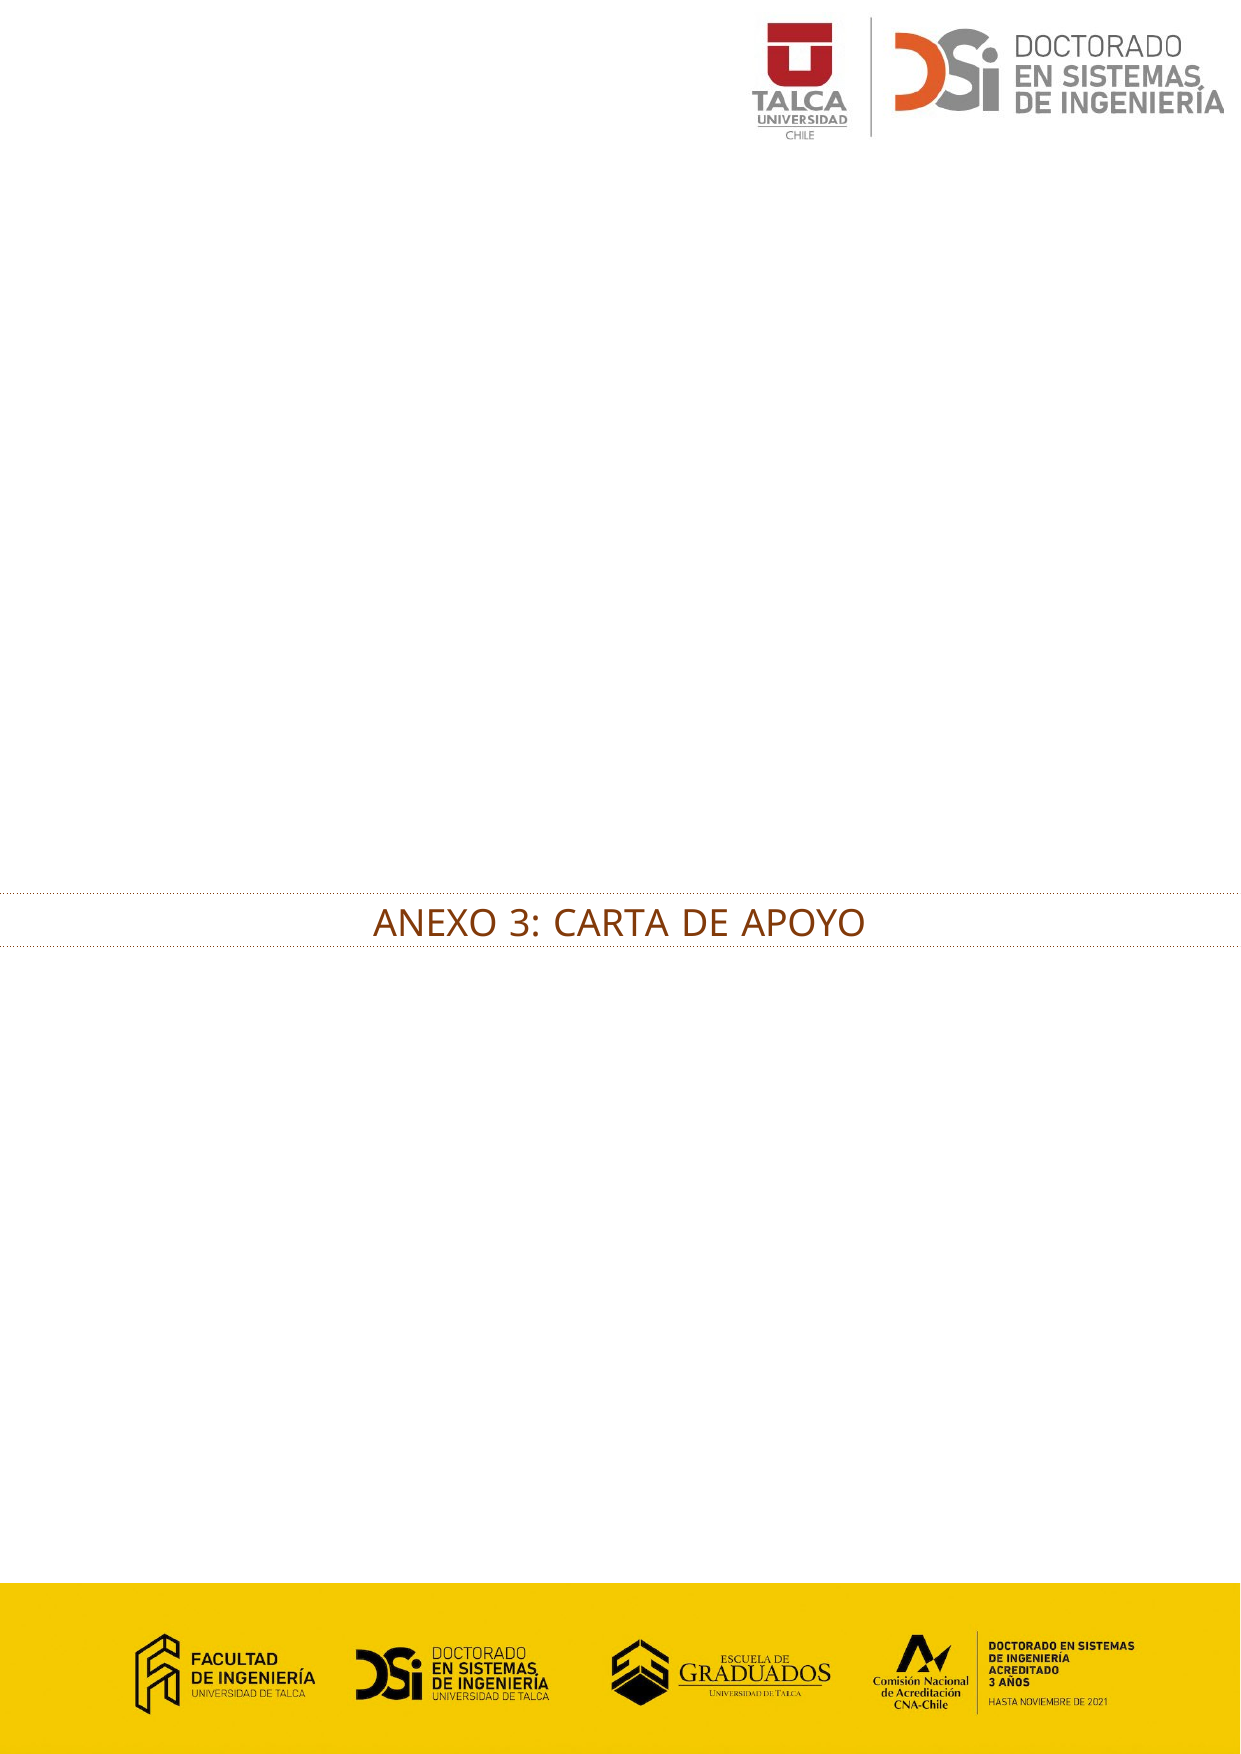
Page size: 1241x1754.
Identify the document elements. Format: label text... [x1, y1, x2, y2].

picture [746, 12, 1224, 140]
picture [0, 1583, 1241, 1754]
subtitle ANEXO 3: CARTA DE APOYO [109, 896, 1130, 947]
